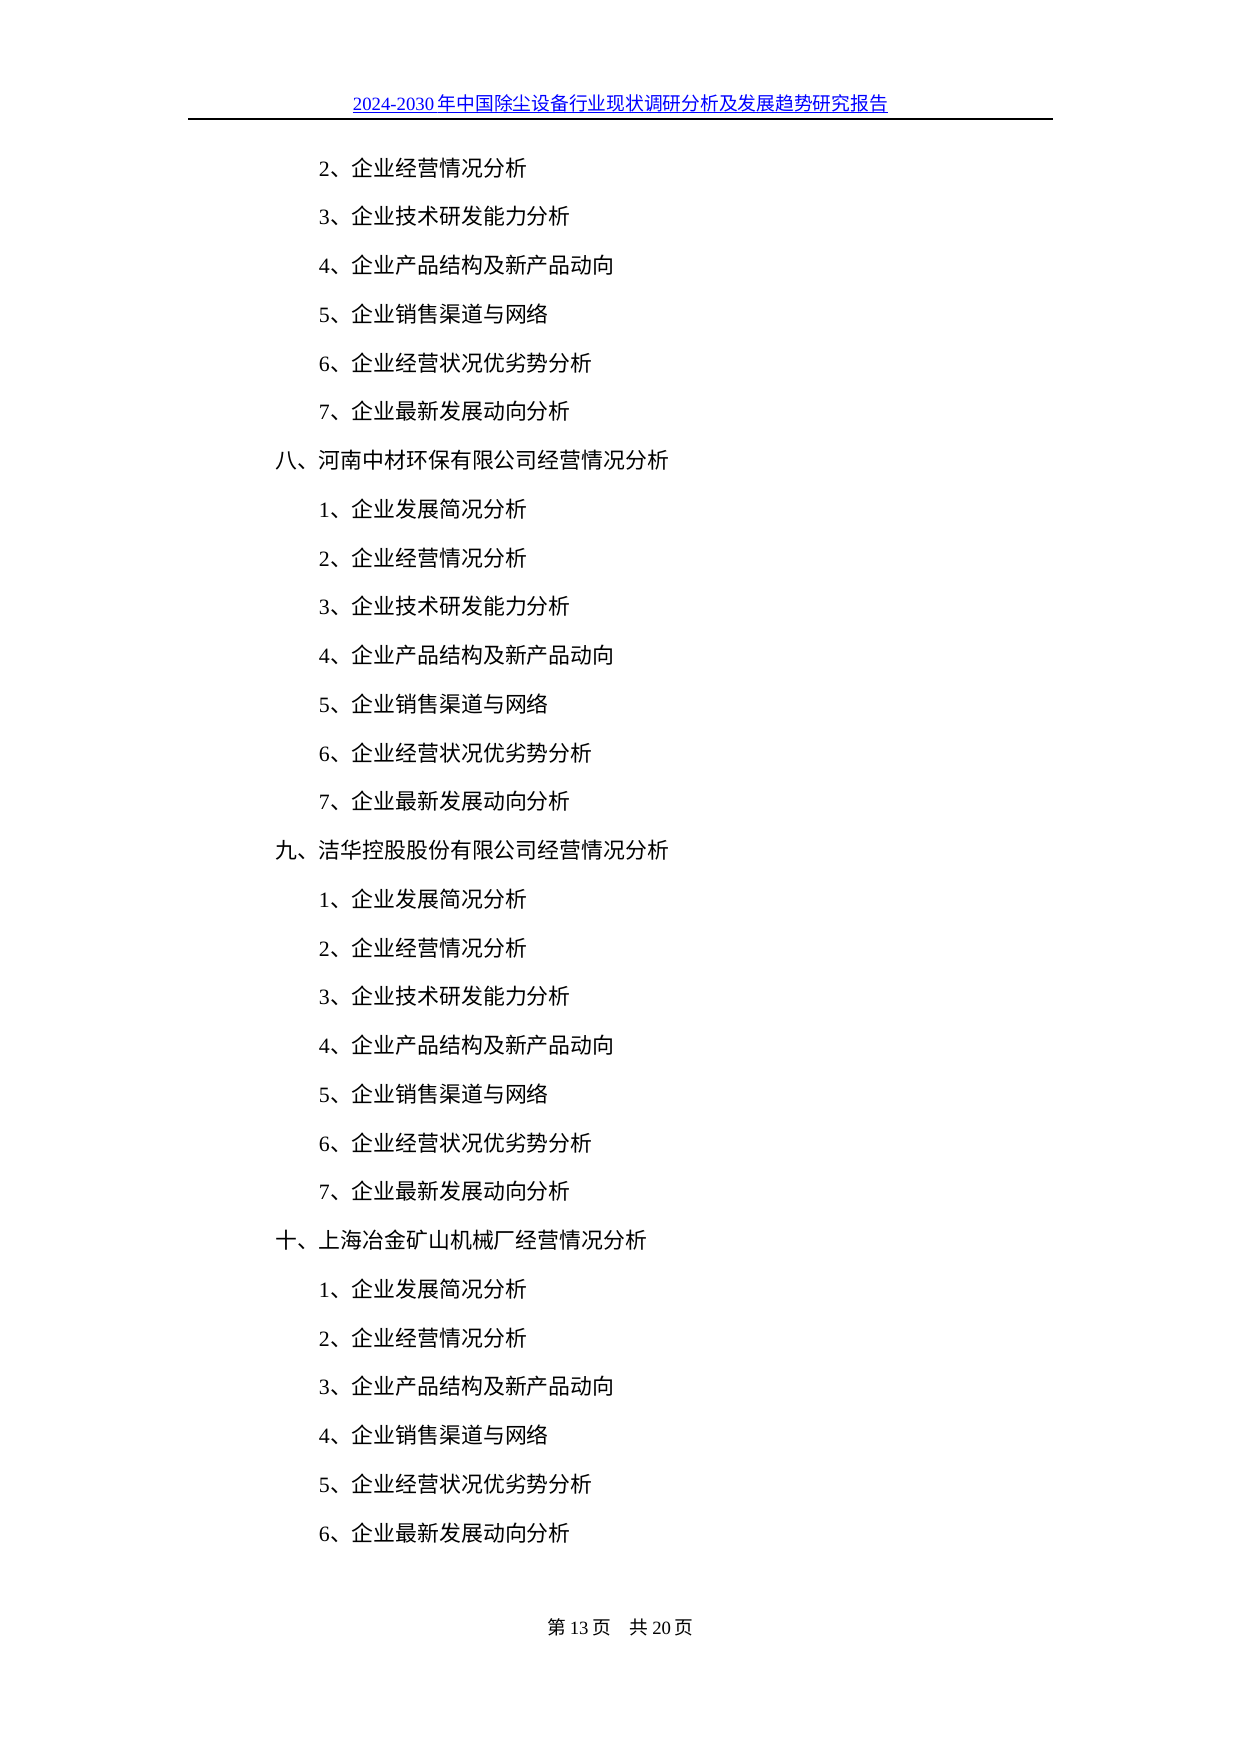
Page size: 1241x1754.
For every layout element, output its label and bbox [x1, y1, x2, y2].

text [187, 150, 1053, 1548]
